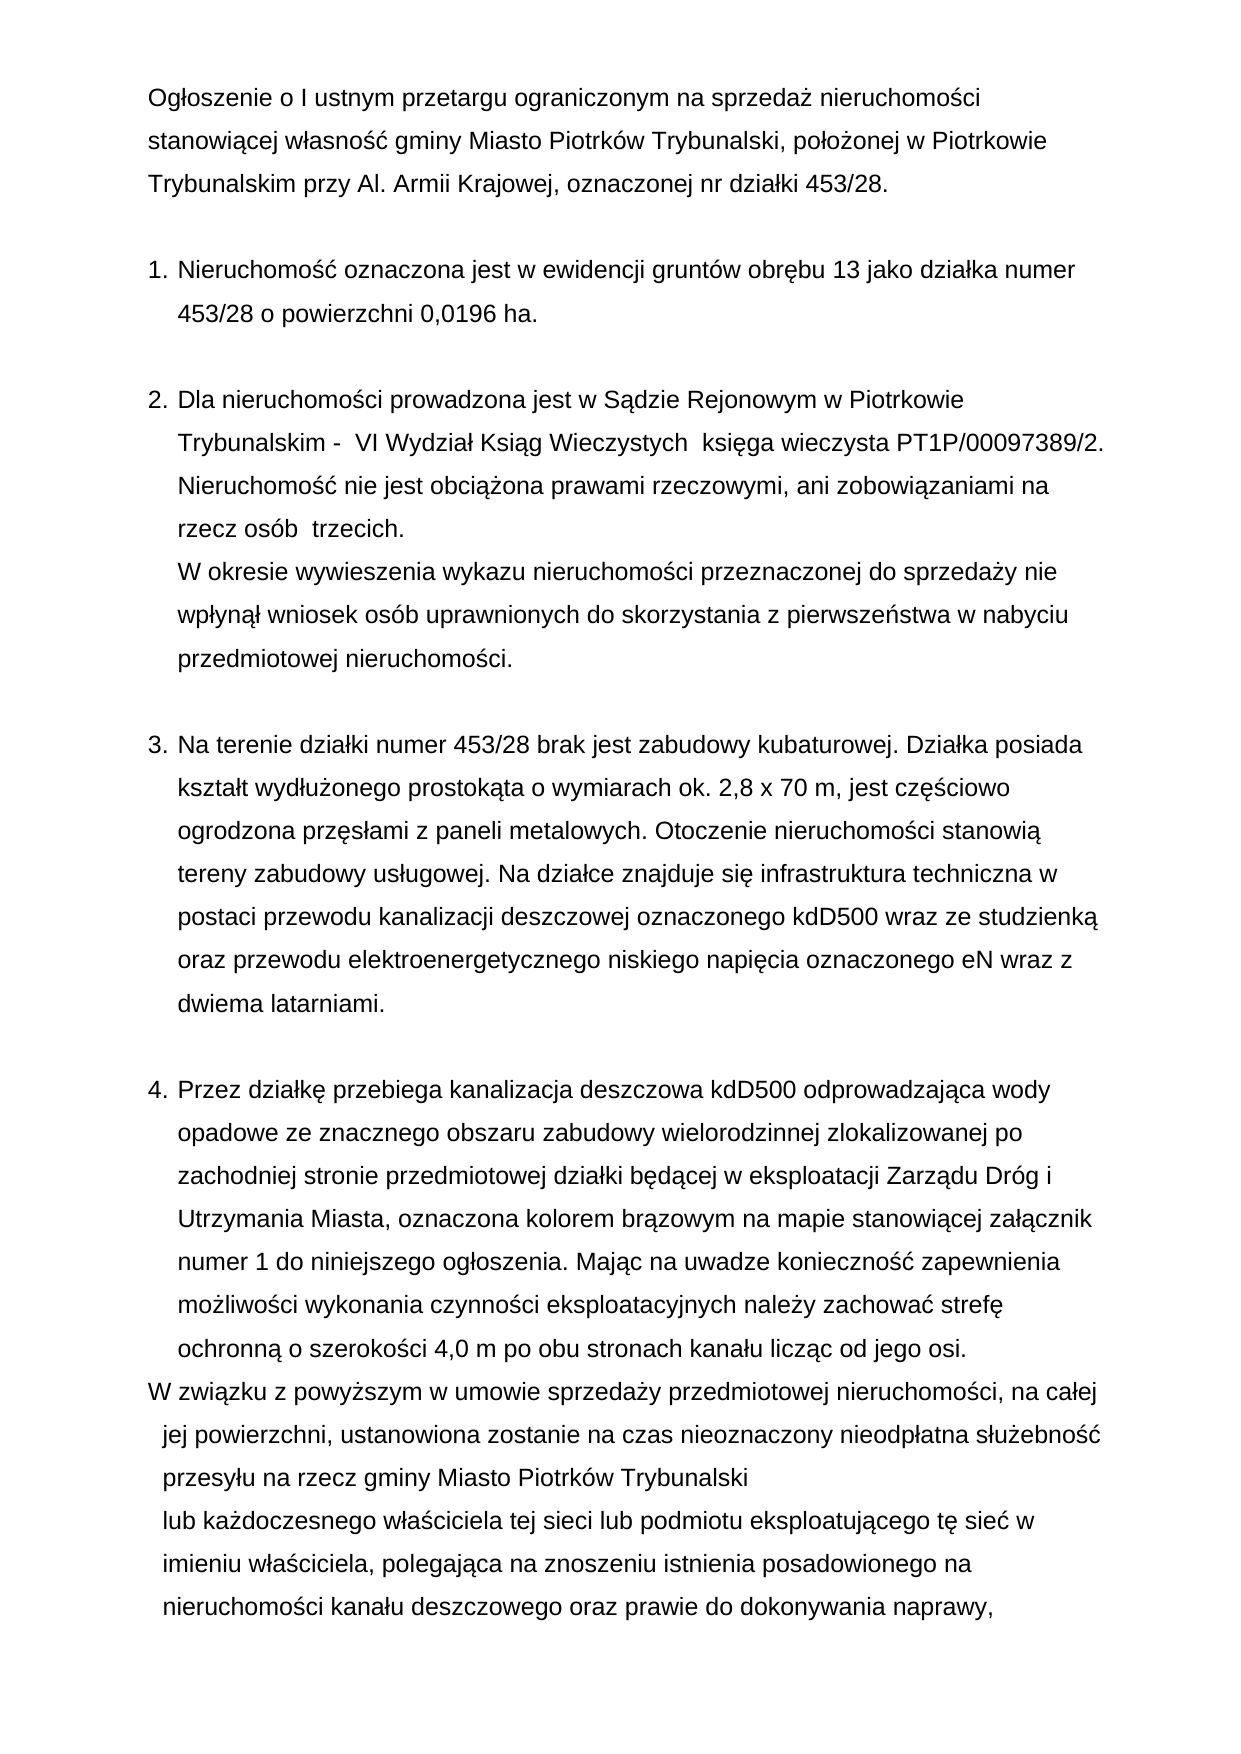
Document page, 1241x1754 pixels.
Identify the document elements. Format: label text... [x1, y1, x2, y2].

list Przez działkę przebiega kanalizacja deszczowa kdD500 odprowadzająca wody opadowe ze znacznego obszaru zabudowy wielorodzinnej zlokalizowanej po zachodniej stronie przedmiotowej działki będącej w eksploatacji Zarządu Dróg i Utrzymania Miasta, oznaczona kolorem brązowym na mapie stanowiącej załącznik numer 1 do niniejszego ogłoszenia. Mając na uwadze konieczność zapewnienia możliwości wykonania czynności eksploatacyjnych należy zachować strefę ochronną o szerokości 4,0 m po obu stronach kanału licząc od jego osi. [148, 1075, 1107, 1362]
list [148, 1377, 1107, 1621]
list Na terenie działki numer 453/28 brak jest zabudowy kubaturowej. Działka posiada kształt wydłużonego prostokąta o wymiarach ok. 2,8 x 70 m, jest częściowo ogrodzona przęsłami z paneli metalowych. Otoczenie nieruchomości stanowią tereny zabudowy usługowej. Na działce znajduje się infrastruktura techniczna w postaci przewodu kanalizacji deszczowej oznaczonego kdD500 wraz ze studzienką oraz przewodu elektroenergetycznego niskiego napięcia oznaczonego eN wraz z dwiema latarniami. [148, 730, 1107, 1017]
text W okresie wywieszenia wykazu nieruchomości przeznaczonej do sprzedaży nie wpłynął wniosek osób uprawnionych do skorzystania z pierwszeństwa w nabyciu przedmiotowej nieruchomości. [177, 557, 1107, 672]
list Dla nieruchomości prowadzona jest w Sądzie Rejonowym w Piotrkowie Trybunalskim - VI Wydział Ksiąg Wieczystych księga wieczysta PT1P/00097389/2. [148, 385, 1107, 457]
text Nieruchomość nie jest obciążona prawami rzeczowymi, ani zobowiązaniami na rzecz osób trzecich. [177, 471, 1107, 543]
text Ogłoszenie o I ustnym przetargu ograniczonym na sprzedaż nieruchomości stanowiącej własność gminy Miasto Piotrków Trybunalski, położonej w Piotrkowie Trybunalskim przy Al. Armii Krajowej, oznaczonej nr działki 453/28. [148, 83, 1107, 198]
list Nieruchomość oznaczona jest w ewidencji gruntów obrębu 13 jako działka numer 453/28 o powierzchni 0,0196 ha. [148, 256, 1107, 327]
